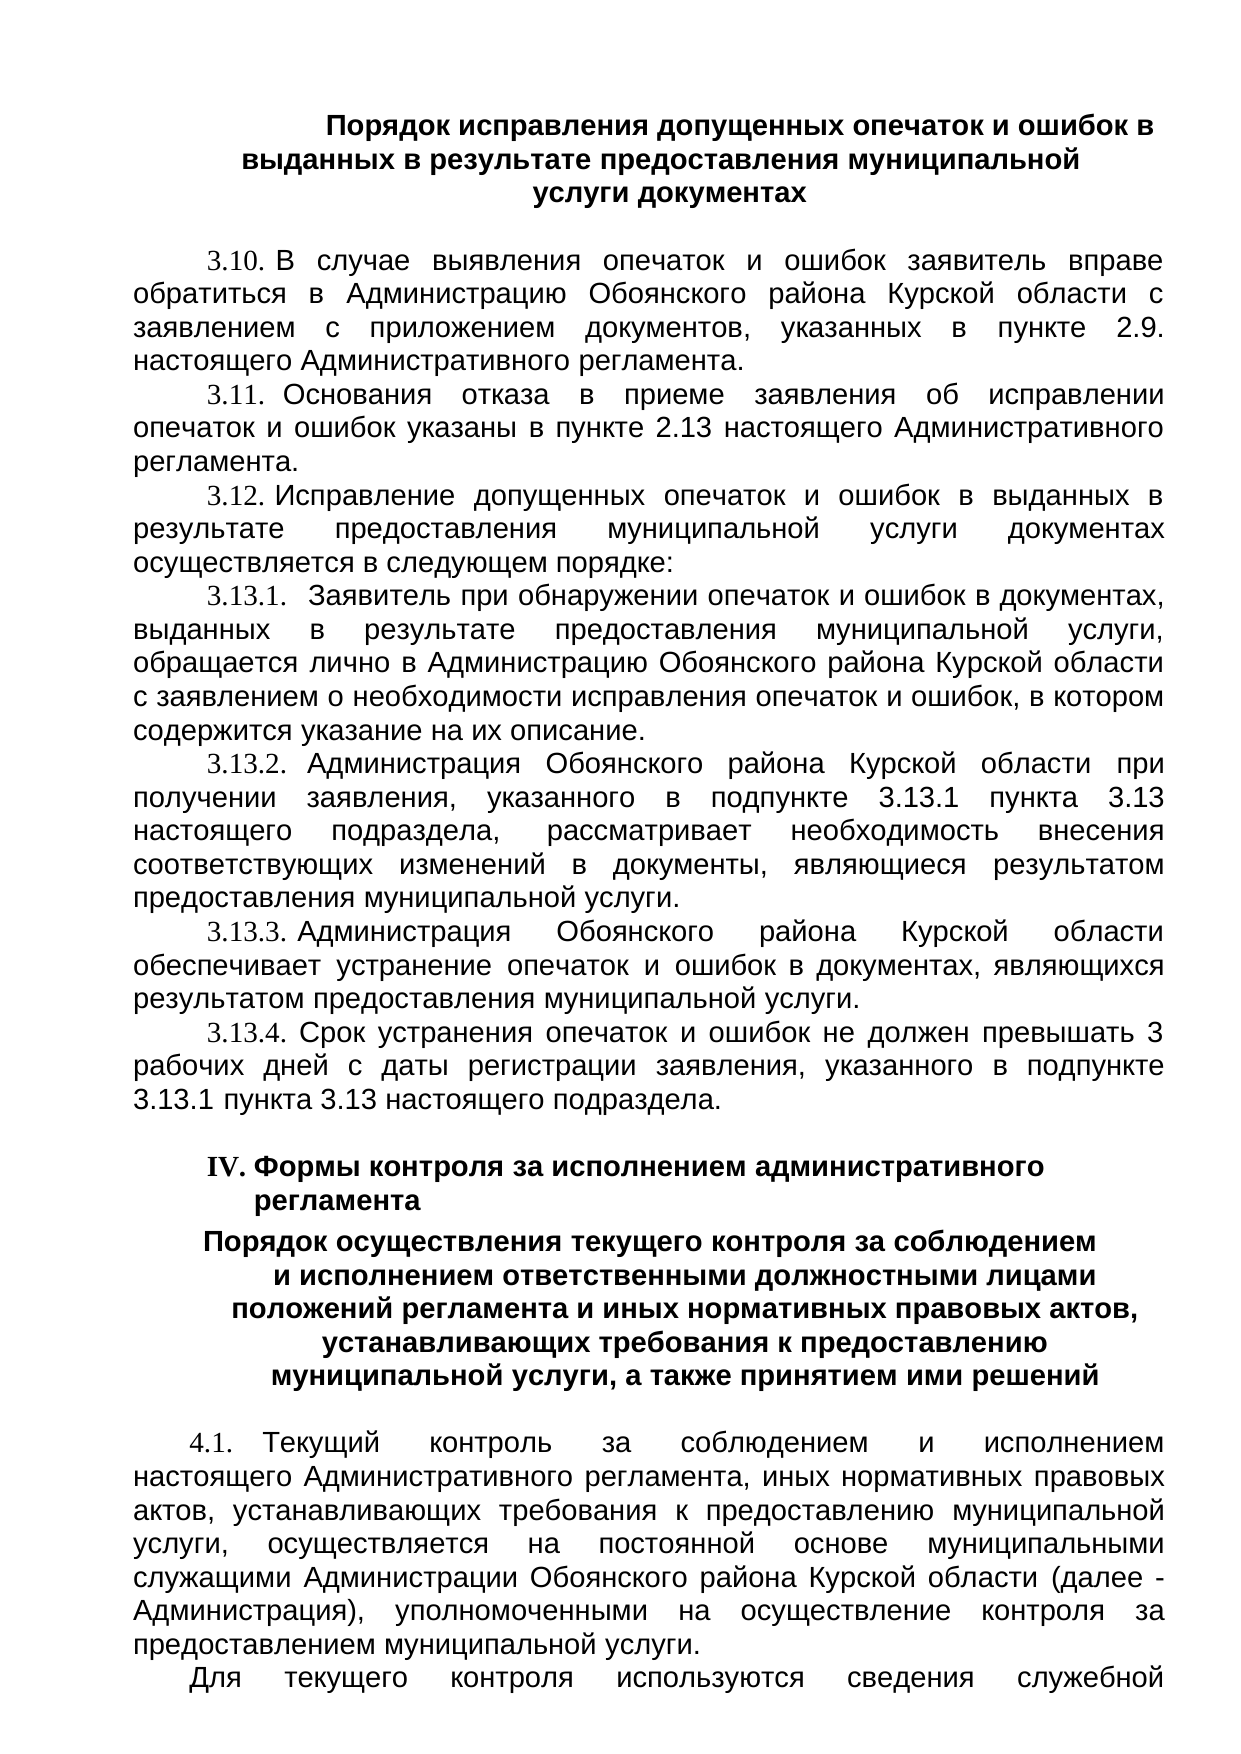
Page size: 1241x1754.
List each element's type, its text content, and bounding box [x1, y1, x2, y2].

text и исполнением ответственными должностными лицами положений регламента и иных нормативных правовых актов, устанавливающих требования к предоставлению муниципальной услуги, а также принятием ими решений [205, 1258, 1165, 1392]
text Порядок осуществления текущего контроля за соблюдением [135, 1224, 1165, 1258]
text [133, 1660, 1165, 1694]
list Администрация Обоянского района Курской области обеспечивает устранение опечаток и ошибок в документах, являющихся результатом предоставления муниципальной услуги. [133, 914, 1165, 1014]
list Администрация Обоянского района Курской области при получении заявления, указанного в подпункте 3.13.1 пункта 3.13 настоящего подраздела, рассматривает необходимость внесения соответствующих изменений в документы, являющиеся результатом предоставления муниципальной услуги. [133, 746, 1165, 914]
list Исправление допущенных опечаток и ошибок в выданных в результате предоставления муниципальной услуги документах осуществляется в следующем порядке: [133, 477, 1165, 578]
list Формы контроля за исполнением административного регламента [207, 1149, 1165, 1216]
list Заявитель при обнаружении опечаток и ошибок в документах, выданных в результате предоставления муниципальной услуги, обращается лично в Администрацию Обоянского района Курской области с заявлением о необходимости исправления опечаток и ошибок, в котором содержится указание на их описание. [133, 578, 1165, 746]
list Основания отказа в приеме заявления об исправлении опечаток и ошибок указаны в пункте 2.13 настоящего Административного регламента. [133, 377, 1165, 477]
text услуги документах [532, 175, 1165, 209]
list Срок устранения опечаток и ошибок не должен превышать 3 рабочих дней с даты регистрации заявления, указанного в подпункте 3.13.1 пункта 3.13 настоящего подраздела. [133, 1014, 1165, 1115]
list Текущий контроль за соблюдением и исполнением настоящего Административного регламента, иных нормативных правовых актов, устанавливающих требования к предоставлению муниципальной услуги, осуществляется на постоянной основе муниципальными служащими Администрации Обоянского района Курской области (далее - Администрация), уполномоченными на осуществление контроля за предоставлением муниципальной услуги. [133, 1425, 1165, 1660]
list В случае выявления опечаток и ошибок заявитель вправе обратиться в Администрацию Обоянского района Курской области с заявлением с приложением документов, указанных в пункте 2.9. настоящего Административного регламента. [133, 242, 1165, 377]
text Порядок исправления допущенных опечаток и ошибок в выданных в результате предоставления муниципальной [157, 108, 1165, 175]
